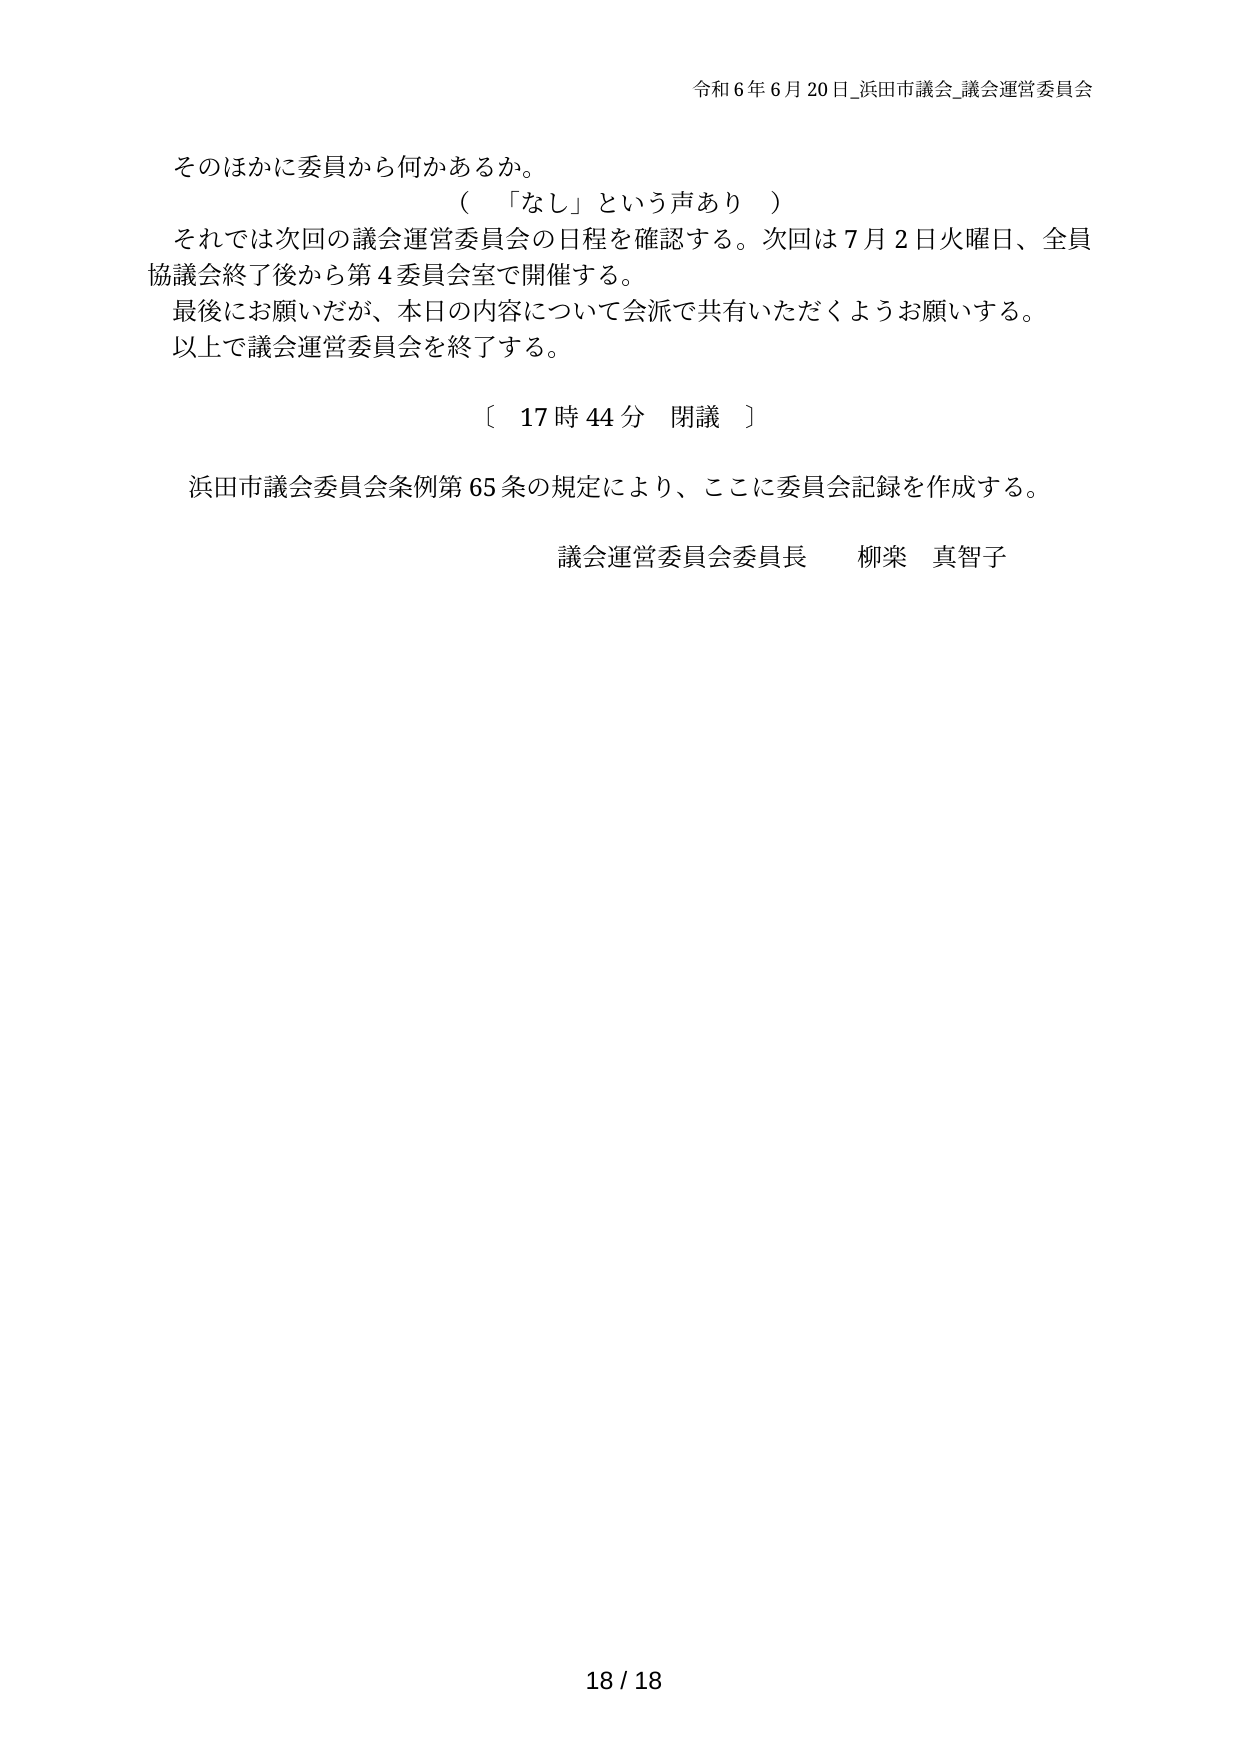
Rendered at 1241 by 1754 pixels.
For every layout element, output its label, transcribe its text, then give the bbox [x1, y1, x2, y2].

text 浜田市議会委員会条例第65条の規定により、ここに委員会記録を作成する。 [148, 468, 1092, 504]
text そのほかに委員から何かあるか。 [148, 148, 1092, 184]
text 以上で議会運営委員会を終了する。 [148, 328, 1092, 363]
text 〔 17 時 44 分 閉議 〕 [148, 398, 1092, 434]
text 最後にお願いだが、本日の内容について会派で共有いただくようお願いする。 [148, 292, 1092, 328]
text （ 「なし」という声あり ） [148, 184, 1092, 219]
text それでは次回の議会運営委員会の日程を確認する。次回は7月2日火曜日、全員協議会終了後から第4委員会室で開催する。 [148, 219, 1092, 292]
text 議会運営委員会委員長 柳楽 真智子 [148, 538, 1092, 574]
